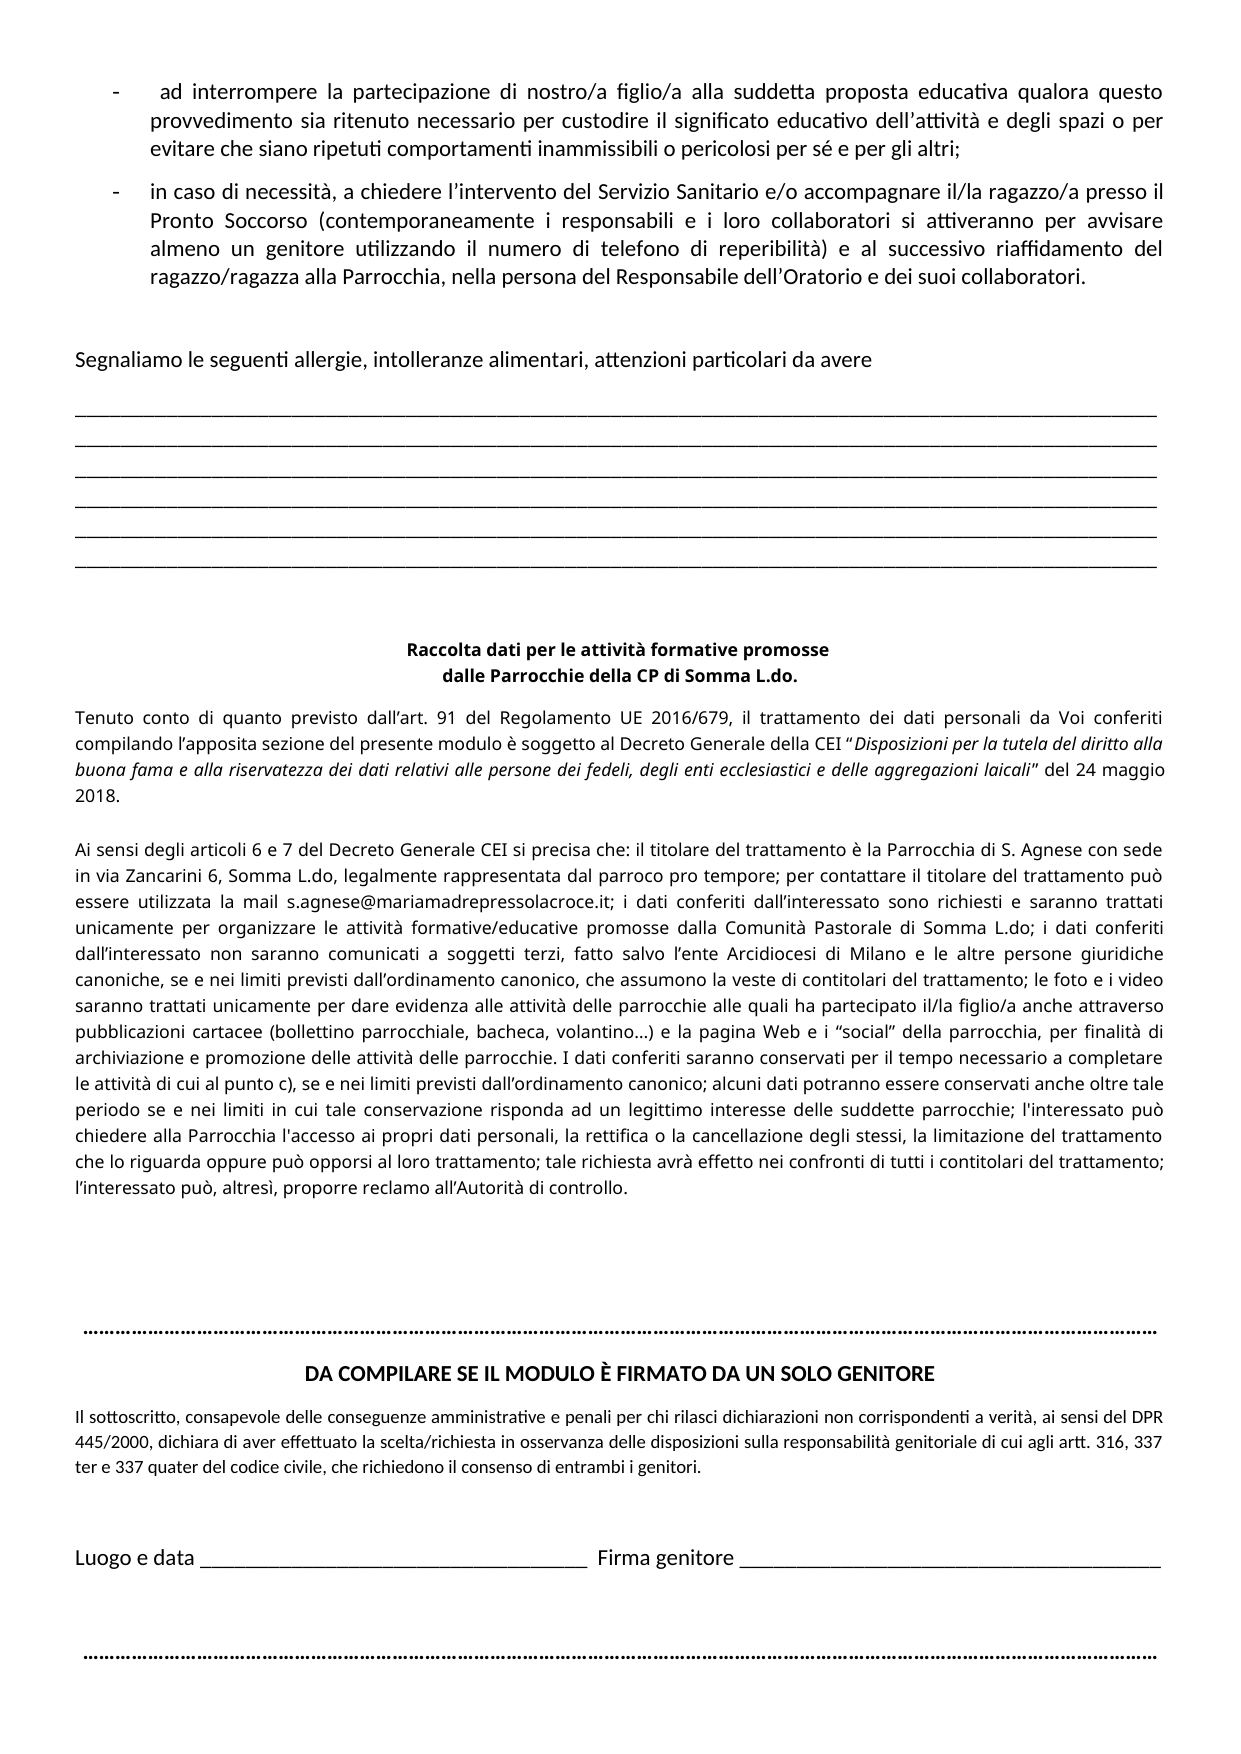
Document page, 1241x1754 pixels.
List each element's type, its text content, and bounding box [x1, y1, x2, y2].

text DA COMPILARE SE IL MODULO È FIRMATO DA UN SOLO GENITORE [75, 1359, 1165, 1387]
text ……………………………………………………………………………………………………………………………………………………………………………… [75, 1312, 1165, 1340]
list ad interrompere la partecipazione di nostro/a figlio/a alla suddetta proposta educativa qualora questo provvedimento sia ritenuto necessario per custodire il significato educativo dell’attività e degli spazi o per evitare che siano ripetuti comportamenti inammissibili o pericolosi per sé e per gli altri; [112, 75, 1165, 162]
text __________________________________________________________________________________________________________________________________________________________________________________________________________________________________________________________________________________________________________________________________________________________________________________________________________________________________________________________________________________________________________________________________________________________________________________________ [75, 392, 1165, 571]
text Ai sensi degli articoli 6 e 7 del Decreto Generale CEI si precisa che: il titolare del trattamento è la Parrocchia di S. Agnese con sede in via Zancarini 6, Somma L.do, legalmente rappresentata dal parroco pro tempore; per contattare il titolare del trattamento può essere utilizzata la mail s.agnese@mariamadrepressolacroce.it; i dati conferiti dall’interessato sono richiesti e saranno trattati unicamente per organizzare le attività formative/educative promosse dalla Comunità Pastorale di Somma L.do; i dati conferiti dall’interessato non saranno comunicati a soggetti terzi, fatto salvo l’ente Arcidiocesi di Milano e le altre persone giuridiche canoniche, se e nei limiti previsti dall’ordinamento canonico, che assumono la veste di contitolari del trattamento; le foto e i video saranno trattati unicamente per dare evidenza alle attività delle parrocchie alle quali ha partecipato il/la figlio/a anche attraverso pubblicazioni cartacee (bollettino parrocchiale, bacheca, volantino…) e la pagina Web e i “social” della parrocchia, per finalità di archiviazione e promozione delle attività delle parrocchie. I dati conferiti saranno conservati per il tempo necessario a completare le attività di cui al punto c), se e nei limiti previsti dall’ordinamento canonico; alcuni dati potranno essere conservati anche oltre tale periodo se e nei limiti in cui tale conservazione risponda ad un legittimo interesse delle suddette parrocchie; l'interessato può chiedere alla Parrocchia l'accesso ai propri dati personali, la rettifica o la cancellazione degli stessi, la limitazione del trattamento che lo riguarda oppure può opporsi al loro trattamento; tale richiesta avrà effetto nei confronti di tutti i contitolari del trattamento; l’interessato può, altresì, proporre reclamo all’Autorità di controllo. [75, 827, 1165, 1200]
text Tenuto conto di quanto previsto dall’art. 91 del Regolamento UE 2016/679, il trattamento dei dati personali da Voi conferiti compilando l’apposita sezione del presente modulo è soggetto al Decreto Generale della CEI “Disposizioni per la tutela del diritto alla buona fama e alla riservatezza dei dati relativi alle persone dei fedeli, degli enti ecclesiastici e delle aggregazioni laicali” del 24 maggio 2018. [75, 706, 1165, 808]
text Raccolta dati per le attività formative promosse dalle Parrocchie della CP di Somma L.do. [75, 637, 1165, 687]
text Il sottoscritto, consapevole delle conseguenze amministrative e penali per chi rilasci dichiarazioni non corrispondenti a verità, ai sensi del DPR 445/2000, dichiara di aver effettuato la scelta/richiesta in osservanza delle disposizioni sulla responsabilità genitoriale di cui agli artt. 316, 337 ter e 337 quater del codice civile, che richiedono il consenso di entrambi i genitori. [75, 1406, 1165, 1478]
text Segnaliamo le seguenti allergie, intolleranze alimentari, attenzioni particolari da avere [75, 345, 1165, 373]
text Luogo e data __________________________________ Firma genitore _____________________________________ [75, 1543, 1165, 1571]
text ……………………………………………………………………………………………………………………………………………………………………………… [75, 1637, 1165, 1665]
list in caso di necessità, a chiedere l’intervento del Servizio Sanitario e/o accompagnare il/la ragazzo/a presso il Pronto Soccorso (contemporaneamente i responsabili e i loro collaboratori si attiveranno per avvisare almeno un genitore utilizzando il numero di telefono di reperibilità) e al successivo riaffidamento del ragazzo/ragazza alla Parrocchia, nella persona del Responsabile dell’Oratorio e dei suoi collaboratori. [112, 175, 1165, 290]
